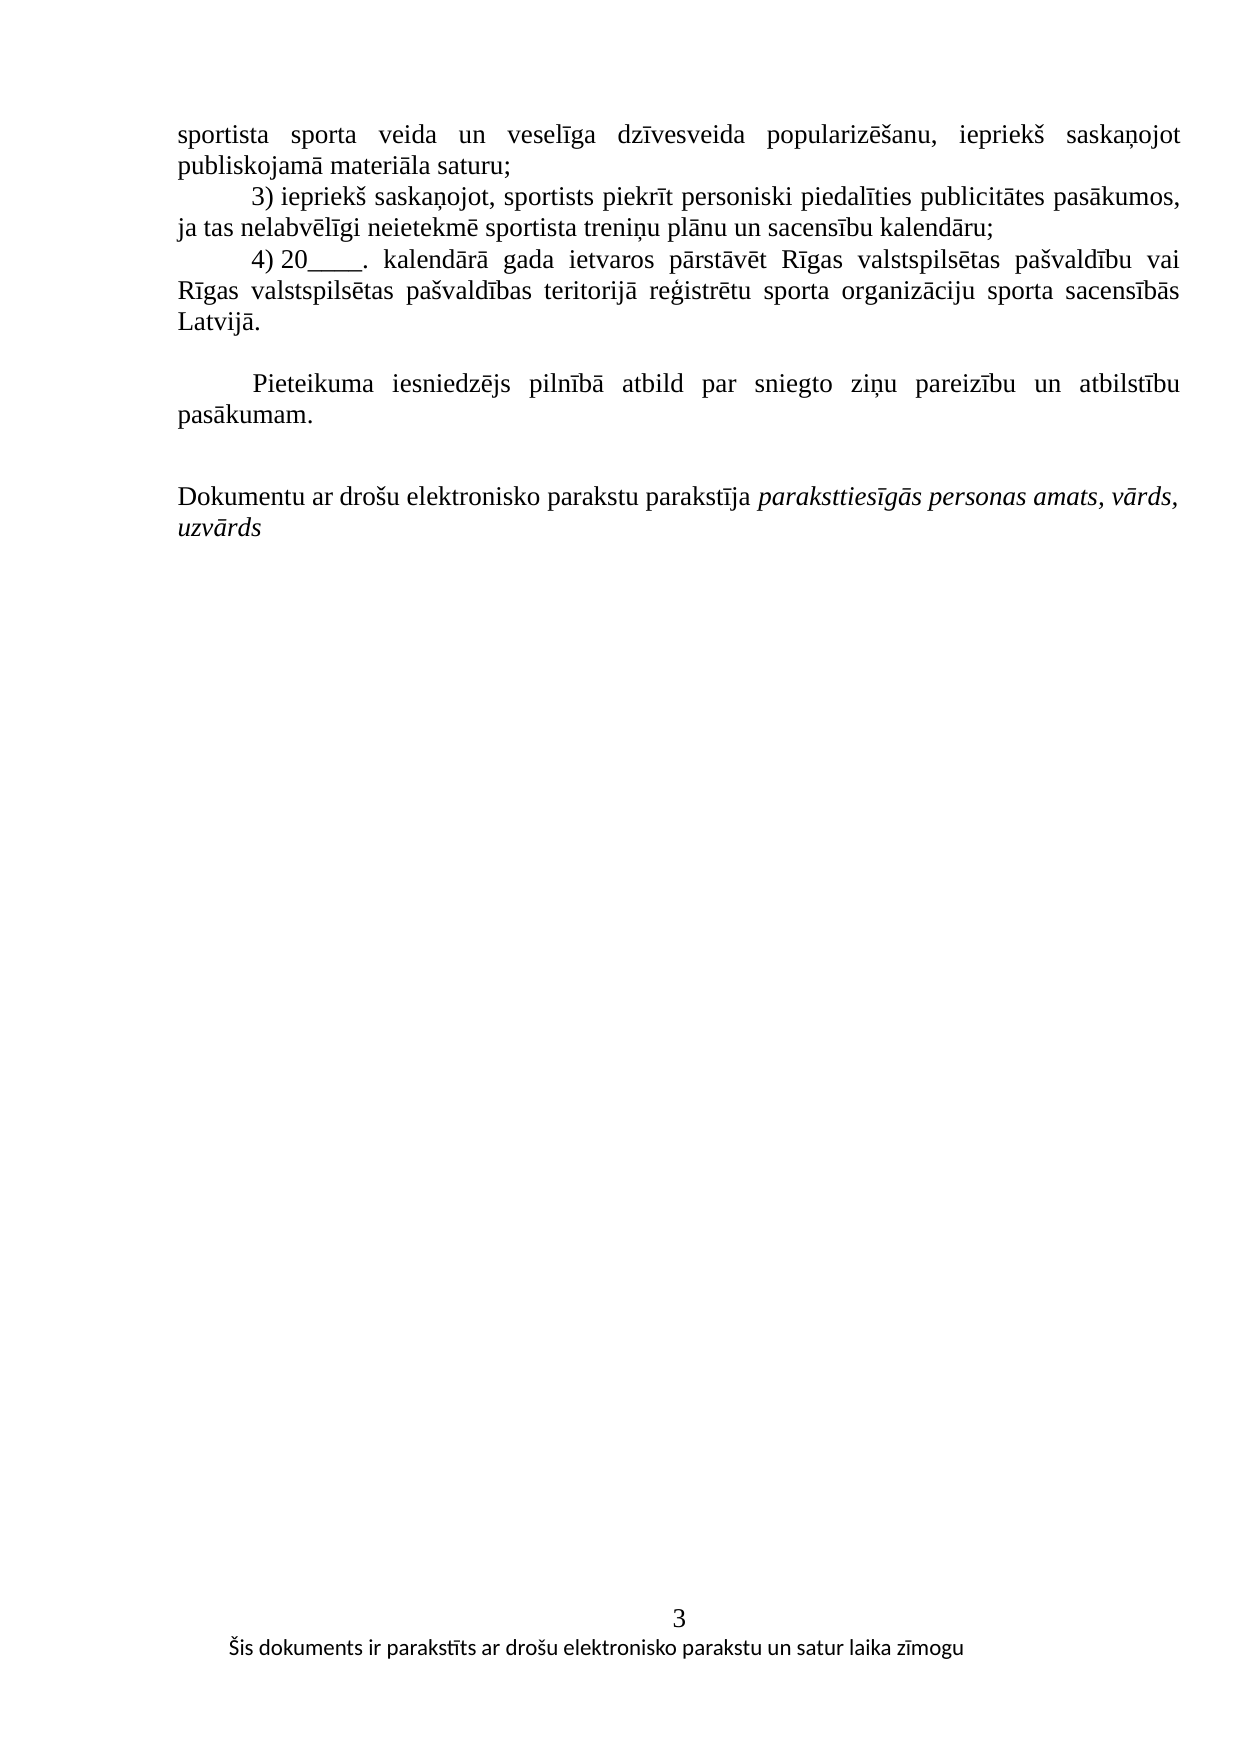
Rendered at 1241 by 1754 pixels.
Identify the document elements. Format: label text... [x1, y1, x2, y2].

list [177, 118, 1181, 180]
text Dokumentu ar drošu elektronisko parakstu parakstīja paraksttiesīgās personas amats, vārds, uzvārds [177, 480, 1181, 542]
text Pieteikuma iesniedzējs pilnībā atbild par sniegto ziņu pareizību un atbilstību pasākumam. [177, 367, 1181, 429]
list iepriekš saskaņojot, sportists piekrīt personiski piedalīties publicitātes pasākumos, ja tas nelabvēlīgi neietekmē sportista treniņu plānu un sacensību kalendāru; [177, 180, 1181, 243]
list 20____. kalendārā gada ietvaros pārstāvēt Rīgas valstspilsētas pašvaldību vai Rīgas valstspilsētas pašvaldības teritorijā reģistrētu sporta organizāciju sporta sacensībās Latvijā. [177, 243, 1181, 336]
